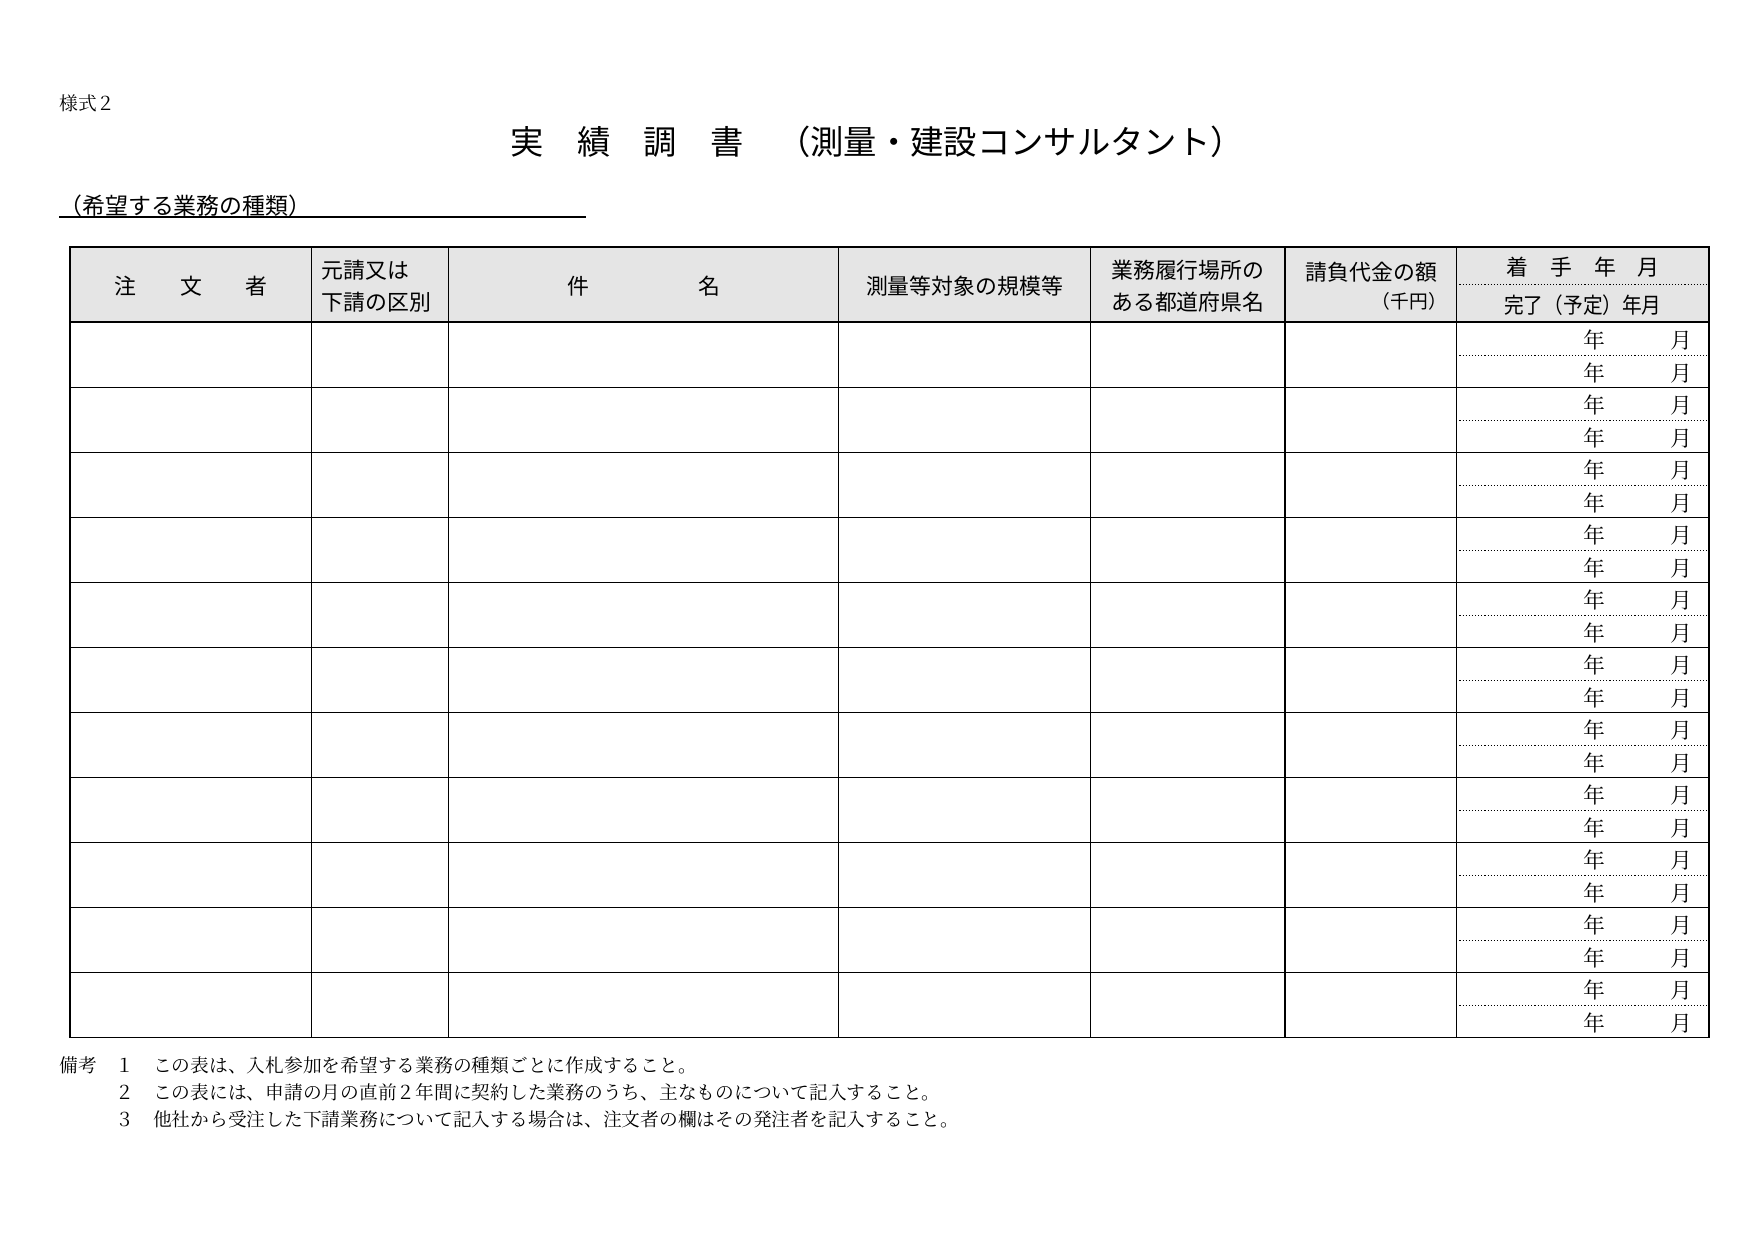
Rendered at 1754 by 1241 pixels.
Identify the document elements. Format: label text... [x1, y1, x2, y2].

table_cell 年 月 [1457, 550, 1708, 582]
table_cell 年 月 [1457, 453, 1708, 485]
table_cell [449, 453, 838, 517]
table_cell [1286, 973, 1456, 1037]
table_cell [839, 713, 1090, 777]
table_header 元請又は 下請の区別 [312, 248, 448, 321]
table_cell 年 月 [1457, 485, 1708, 517]
table_cell [71, 778, 311, 842]
table_cell [1286, 388, 1456, 452]
text ３ 他社から受注した下請業務について記入する場合は、注文者の欄はその発注者を記入すること。 [59, 1105, 1695, 1132]
table_cell [1286, 518, 1456, 582]
table_cell [839, 648, 1090, 712]
table_cell [312, 583, 448, 647]
table_cell 年 月 [1457, 843, 1708, 875]
text 備考 １ この表は、入札参加を希望する業務の種類ごとに作成すること。 [59, 1051, 1695, 1078]
table_cell [1091, 713, 1284, 777]
table_cell [449, 778, 838, 842]
table_cell 年 月 [1457, 518, 1708, 550]
table_cell 年 月 [1457, 420, 1708, 452]
table_cell 年 月 [1457, 713, 1708, 745]
table_cell [312, 973, 448, 1037]
table_cell [71, 388, 311, 452]
table_cell [312, 453, 448, 517]
table_cell [449, 973, 838, 1037]
table_cell 年 月 [1457, 810, 1708, 842]
table_cell [839, 518, 1090, 582]
table_cell [449, 843, 838, 907]
table_cell [839, 908, 1090, 972]
table_cell [1091, 973, 1284, 1037]
table_cell 年 月 [1457, 583, 1708, 615]
text ２ この表には、申請の月の直前２年間に契約した業務のうち、主なものについて記入すること。 [59, 1078, 1695, 1105]
table_cell [839, 453, 1090, 517]
table_cell [1091, 648, 1284, 712]
table_cell [312, 843, 448, 907]
table_cell [1091, 453, 1284, 517]
table_cell [839, 583, 1090, 647]
table_cell [839, 388, 1090, 452]
table_cell [1091, 388, 1284, 452]
table_cell [71, 843, 311, 907]
table_cell [1091, 323, 1284, 387]
table_cell [1286, 323, 1456, 387]
table_cell [312, 778, 448, 842]
table_cell 年 月 [1457, 1005, 1708, 1037]
table_cell [312, 908, 448, 972]
table_header 請負代金の額 （千円） [1286, 248, 1456, 321]
table_cell [1286, 583, 1456, 647]
table_header 着 手 年 月 [1457, 248, 1708, 284]
table_cell [1286, 453, 1456, 517]
table_cell [449, 583, 838, 647]
table_cell [449, 323, 838, 387]
table_cell [71, 973, 311, 1037]
table_cell [71, 518, 311, 582]
table_cell [312, 518, 448, 582]
table_cell 年 月 [1457, 355, 1708, 387]
table_cell 年 月 [1457, 745, 1708, 777]
table_cell 年 月 [1457, 615, 1708, 647]
table_cell [1091, 843, 1284, 907]
table_cell [71, 908, 311, 972]
table_cell 年 月 [1457, 973, 1708, 1005]
table_header 注 文 者 [71, 248, 311, 321]
table_cell [449, 388, 838, 452]
table_cell [71, 323, 311, 387]
table_cell [1286, 713, 1456, 777]
table_cell [71, 583, 311, 647]
text 実 績 調 書 （測量・建設コンサルタント） [59, 116, 1695, 164]
table_cell 年 月 [1457, 680, 1708, 712]
table_cell [71, 713, 311, 777]
table_cell [1091, 518, 1284, 582]
table_cell [839, 778, 1090, 842]
table_cell [71, 648, 311, 712]
table_cell [312, 323, 448, 387]
table_cell 年 月 [1457, 323, 1708, 355]
table_cell 年 月 [1457, 908, 1708, 940]
table_cell 年 月 [1457, 648, 1708, 680]
table_cell [449, 908, 838, 972]
table_cell 年 月 [1457, 940, 1708, 972]
table_cell [1286, 778, 1456, 842]
table_cell [312, 388, 448, 452]
table_header 測量等対象の規模等 [839, 248, 1090, 321]
table_cell [1286, 648, 1456, 712]
table_cell [449, 648, 838, 712]
text 様式２ [59, 89, 1695, 116]
table_cell [839, 843, 1090, 907]
table_cell 年 月 [1457, 778, 1708, 810]
table_cell [449, 518, 838, 582]
table_cell [1091, 778, 1284, 842]
table_header 業務履行場所の ある都道府県名 [1091, 248, 1284, 321]
table_cell [1286, 908, 1456, 972]
table_cell [449, 713, 838, 777]
table_cell 年 月 [1457, 388, 1708, 420]
table_cell 完了（予定）年月 [1457, 284, 1708, 321]
table_cell [312, 648, 448, 712]
table_cell 年 月 [1457, 875, 1708, 907]
table_cell [1286, 843, 1456, 907]
table_cell [1091, 583, 1284, 647]
table_header 件 名 [449, 248, 838, 321]
text （希望する業務の種類） [59, 188, 1695, 221]
table_cell [71, 453, 311, 517]
table_cell [839, 323, 1090, 387]
table_cell [312, 713, 448, 777]
table_cell [1091, 908, 1284, 972]
table_cell [839, 973, 1090, 1037]
